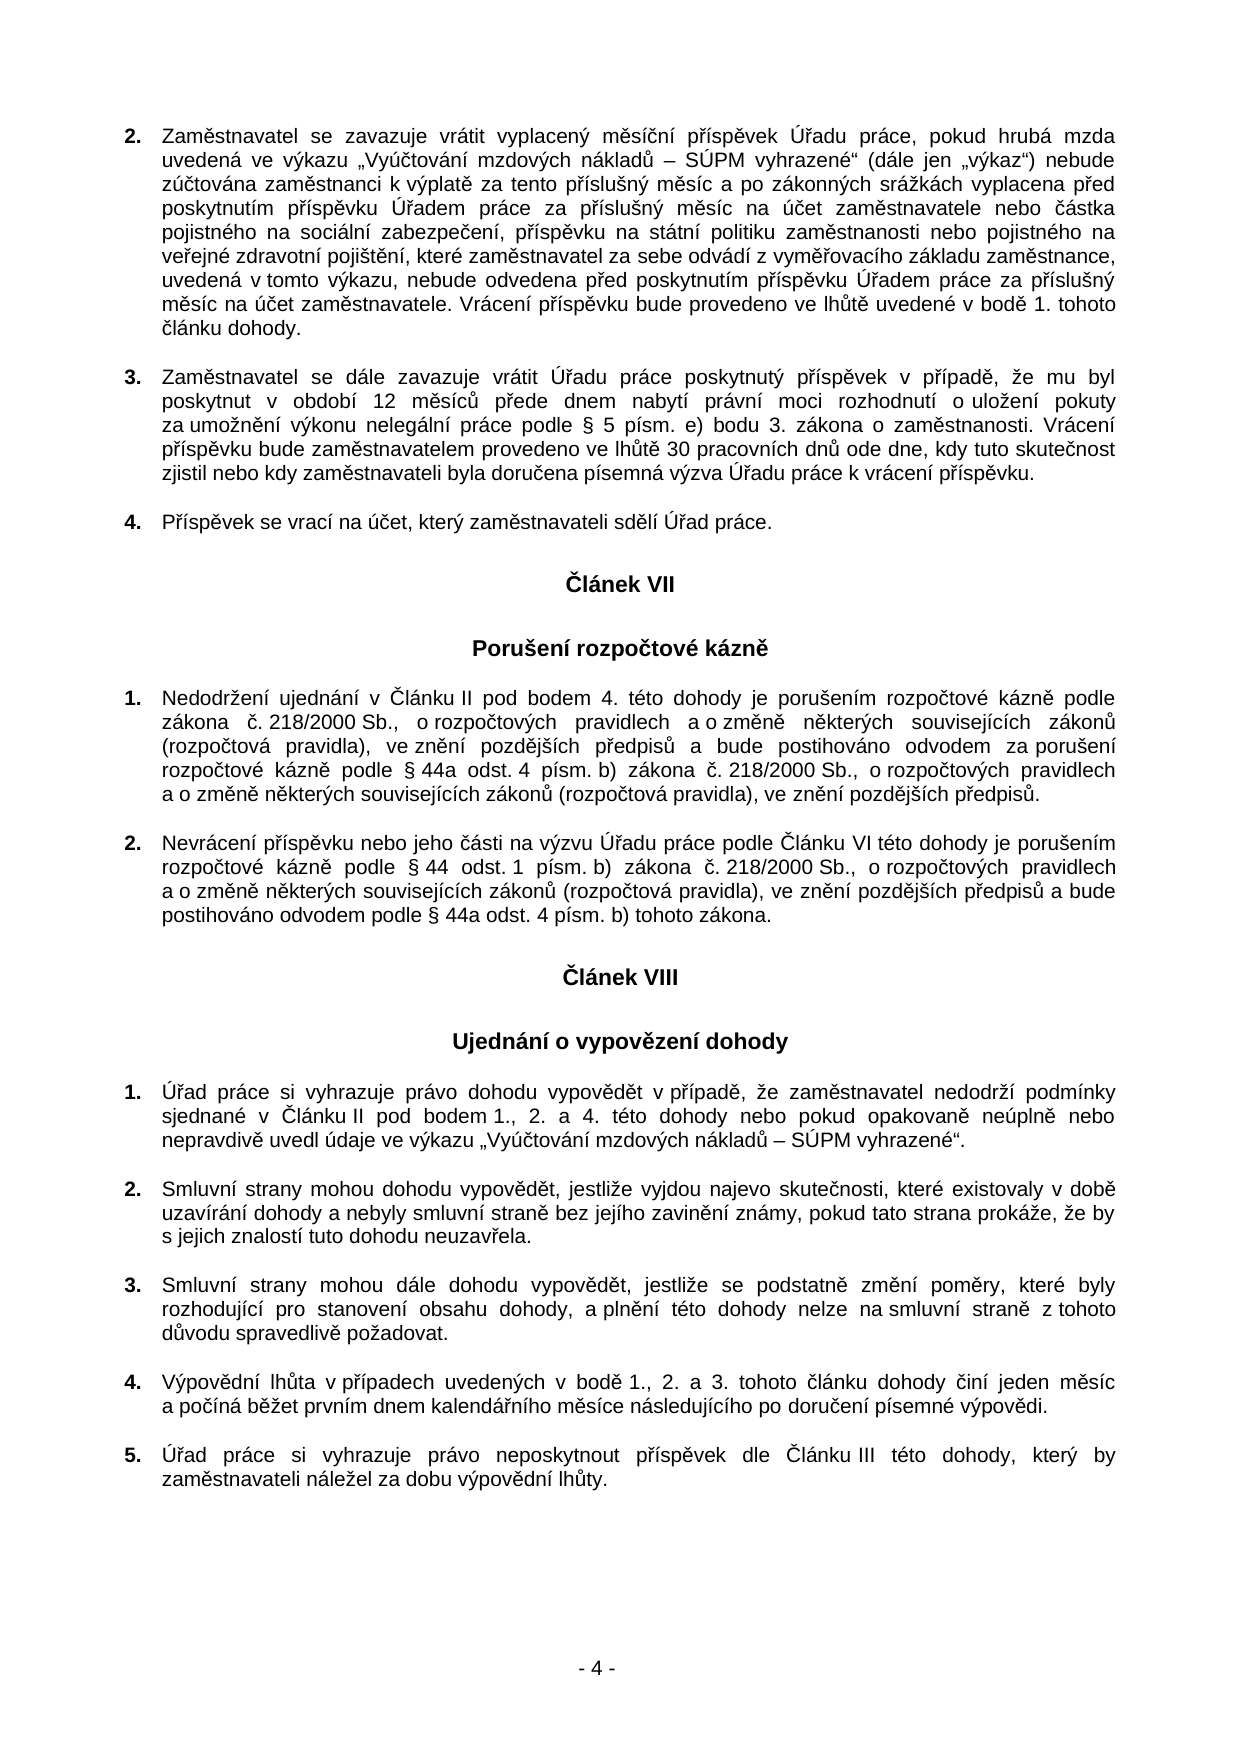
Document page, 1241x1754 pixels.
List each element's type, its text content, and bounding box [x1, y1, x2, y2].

list Nevrácení příspěvku nebo jeho části na výzvu Úřadu práce podle Článku VI této dohody je porušením rozpočtové kázně podle § 44 odst. 1 písm. b) zákona č. 218/2000 Sb., o rozpočtových pravidlech a o změně některých souvisejících zákonů (rozpočtová pravidla), ve znění pozdějších předpisů a bude postihováno odvodem podle § 44a odst. 4 písm. b) tohoto zákona. [124, 831, 1116, 927]
text Porušení rozpočtové kázně [124, 635, 1116, 661]
list Zaměstnavatel se zavazuje vrátit vyplacený měsíční příspěvek Úřadu práce, pokud hrubá mzda uvedená ve výkazu „Vyúčtování mzdových nákladů – SÚPM vyhrazené“ (dále jen „výkaz“) nebude zúčtována zaměstnanci k výplatě za tento příslušný měsíc a po zákonných srážkách vyplacena před poskytnutím příspěvku Úřadem práce za příslušný měsíc na účet zaměstnavatele nebo částka pojistného na sociální zabezpečení, příspěvku na státní politiku zaměstnanosti nebo pojistného na veřejné zdravotní pojištění, které zaměstnavatel za sebe odvádí z vyměřovacího základu zaměstnance, uvedená v tomto výkazu, nebude odvedena před poskytnutím příspěvku Úřadem práce za příslušný měsíc na účet zaměstnavatele. Vrácení příspěvku bude provedeno ve lhůtě uvedené v bodě 1. tohoto článku dohody. [124, 124, 1116, 340]
text Článek VII [124, 571, 1116, 597]
text Ujednání o vypovězení dohody [124, 1028, 1116, 1054]
list Zaměstnavatel se dále zavazuje vrátit Úřadu práce poskytnutý příspěvek v případě, že mu byl poskytnut v období 12 měsíců přede dnem nabytí právní moci rozhodnutí o uložení pokuty za umožnění výkonu nelegální práce podle § 5 písm. e) bodu 3. zákona o zaměstnanosti. Vrácení příspěvku bude zaměstnavatelem provedeno ve lhůtě 30 pracovních dnů ode dne, kdy tuto skutečnost zjistil nebo kdy zaměstnavateli byla doručena písemná výzva Úřadu práce k vrácení příspěvku. [124, 365, 1116, 484]
list Výpovědní lhůta v případech uvedených v bodě 1., 2. a 3. tohoto článku dohody činí jeden měsíc a počíná běžet prvním dnem kalendářního měsíce následujícího po doručení písemné výpovědi. [124, 1370, 1116, 1418]
text Článek VIII [124, 964, 1116, 991]
list Smluvní strany mohou dále dohodu vypovědět, jestliže se podstatně změní poměry, které byly rozhodující pro stanovení obsahu dohody, a plnění této dohody nelze na smluvní straně z tohoto důvodu spravedlivě požadovat. [124, 1273, 1116, 1345]
list Úřad práce si vyhrazuje právo dohodu vypovědět v případě, že zaměstnavatel nedodrží podmínky sjednané v Článku II pod bodem 1., 2. a 4. této dohody nebo pokud opakovaně neúplně nebo nepravdivě uvedl údaje ve výkazu „Vyúčtování mzdových nákladů – SÚPM vyhrazené“. [124, 1079, 1116, 1151]
list Úřad práce si vyhrazuje právo neposkytnout příspěvek dle Článku III této dohody, který by zaměstnavateli náležel za dobu výpovědní lhůty. [124, 1443, 1116, 1491]
list Smluvní strany mohou dohodu vypovědět, jestliže vyjdou najevo skutečnosti, které existovaly v době uzavírání dohody a nebyly smluvní straně bez jejího zavinění známy, pokud tato strana prokáže, že by s jejich znalostí tuto dohodu neuzavřela. [124, 1176, 1116, 1248]
list Příspěvek se vrací na účet, který zaměstnavateli sdělí Úřad práce. [124, 509, 1116, 533]
list Nedodržení ujednání v Článku II pod bodem 4. této dohody je porušením rozpočtové kázně podle zákona č. 218/2000 Sb., o rozpočtových pravidlech a o změně některých souvisejících zákonů (rozpočtová pravidla), ve znění pozdějších předpisů a bude postihováno odvodem za porušení rozpočtové kázně podle § 44a odst. 4 písm. b) zákona č. 218/2000 Sb., o rozpočtových pravidlech a o změně některých souvisejících zákonů (rozpočtová pravidla), ve znění pozdějších předpisů. [124, 686, 1116, 806]
